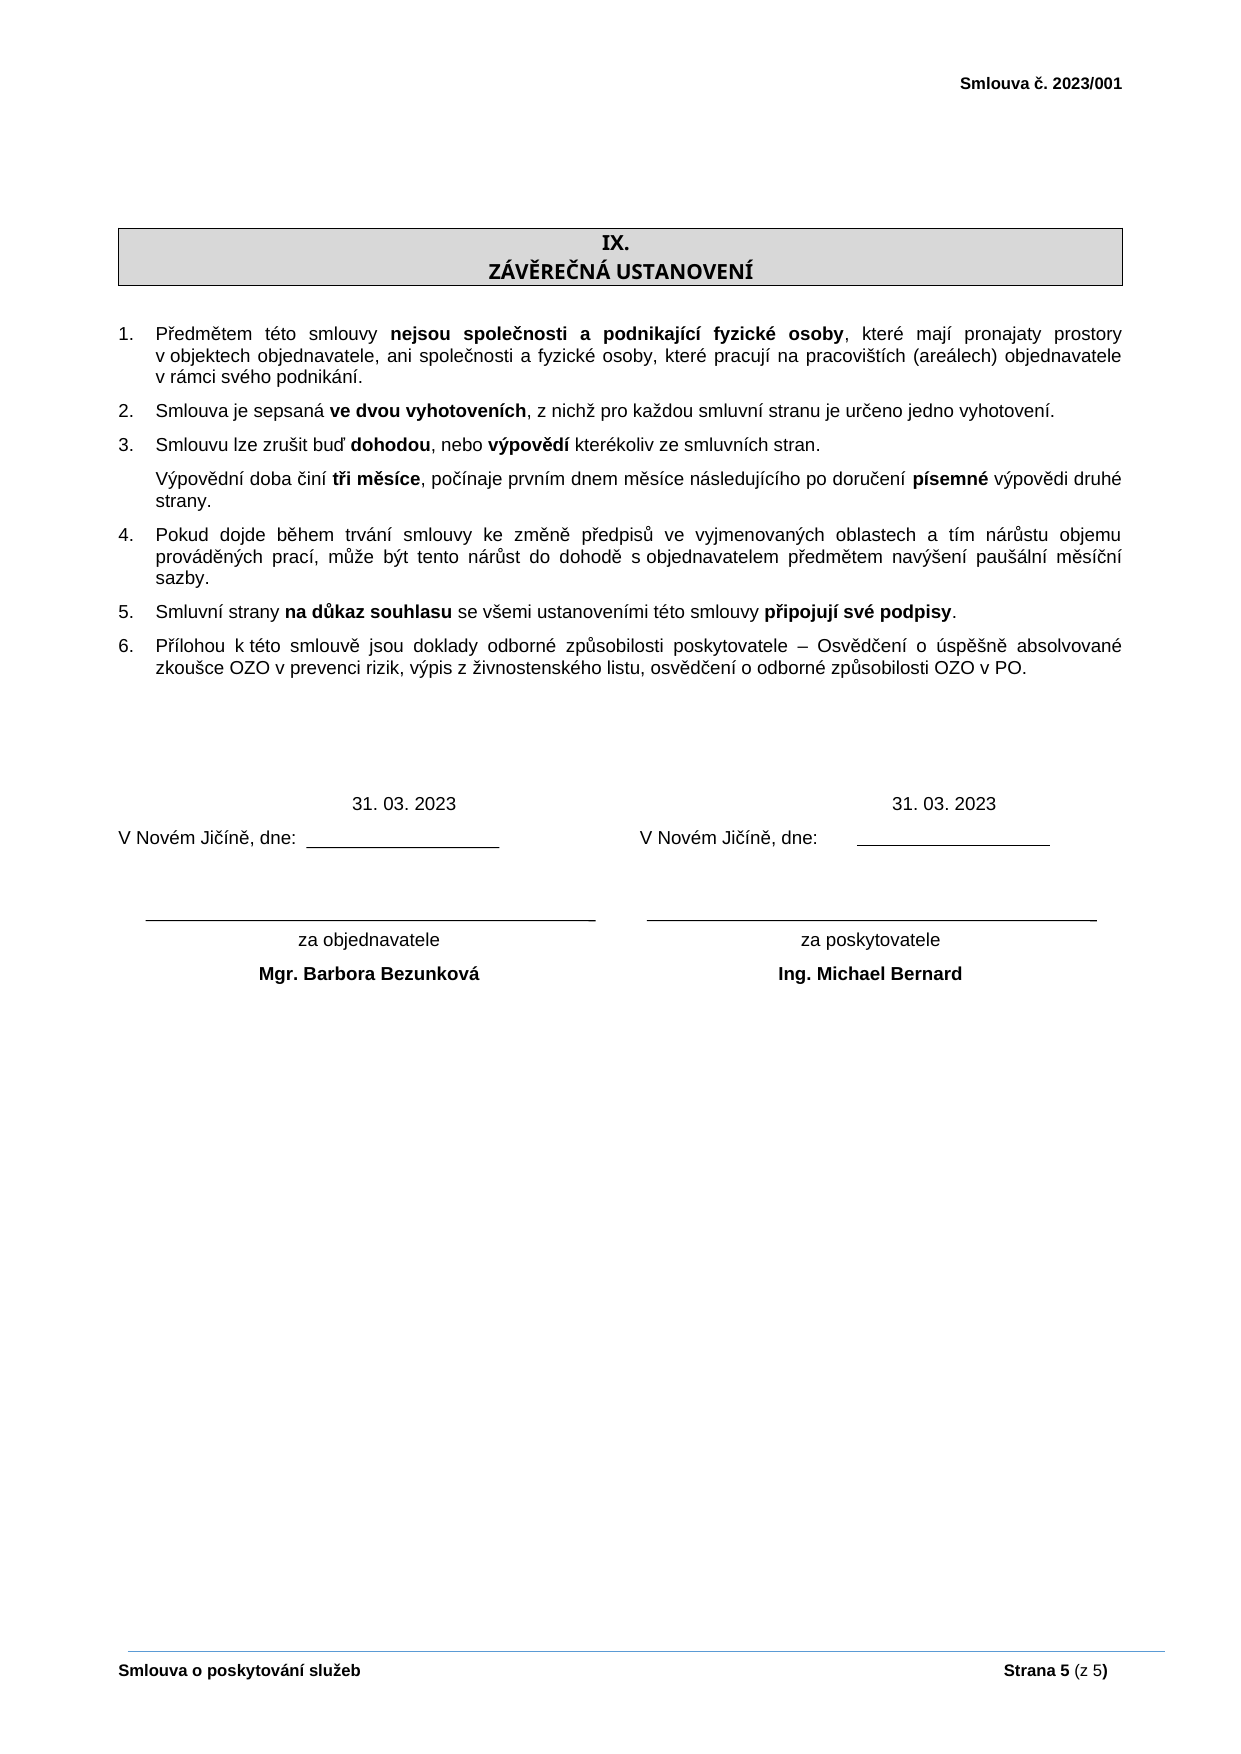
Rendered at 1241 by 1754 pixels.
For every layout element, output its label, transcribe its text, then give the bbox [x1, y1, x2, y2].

text V Novém Jičíně, dne: V Novém Jičíně, dne: [118, 827, 1122, 848]
table_header za objednavatele Mgr. Barbora Bezunková [118, 895, 619, 999]
list Výpovědní doba činí tři měsíce, počínaje prvním dnem měsíce následujícího po doručení písemné výpovědi druhé strany. [155, 468, 1122, 511]
list Smluvní strany na důkaz souhlasu se všemi ustanoveními této smlouvy připojují své podpisy. [118, 601, 1122, 623]
table_header ZÁVĚREČNÁ USTANOVENÍ [119, 229, 1122, 285]
table_header za poskytovatele Ing. Michael Bernard [620, 895, 1121, 999]
list Pokud dojde během trvání smlouvy ke změně předpisů ve vyjmenovaných oblastech a tím nárůstu objemu prováděných prací, může být tento nárůst do dohodě s objednavatelem předmětem navýšení paušální měsíční sazby. [118, 524, 1122, 588]
list Smlouvu lze zrušit buď dohodou, nebo výpovědí kterékoliv ze smluvních stran. [118, 434, 1122, 456]
list Přílohou k této smlouvě jsou doklady odborné způsobilosti poskytovatele – Osvědčení o úspěšně absolvované zkoušce OZO v prevenci rizik, výpis z živnostenského listu, osvědčení o odborné způsobilosti OZO v PO. [118, 635, 1122, 678]
list Smlouva je sepsaná ve dvou vyhotoveních, z nichž pro každou smluvní stranu je určeno jedno vyhotovení. [118, 400, 1122, 422]
list Předmětem této smlouvy nejsou společnosti a podnikající fyzické osoby, které mají pronajaty prostory v objektech objednavatele, ani společnosti a fyzické osoby, které pracují na pracovištích (areálech) objednavatele v rámci svého podnikání. [118, 323, 1122, 388]
text 31. 03. 2023 31. 03. 2023 [118, 793, 1122, 814]
